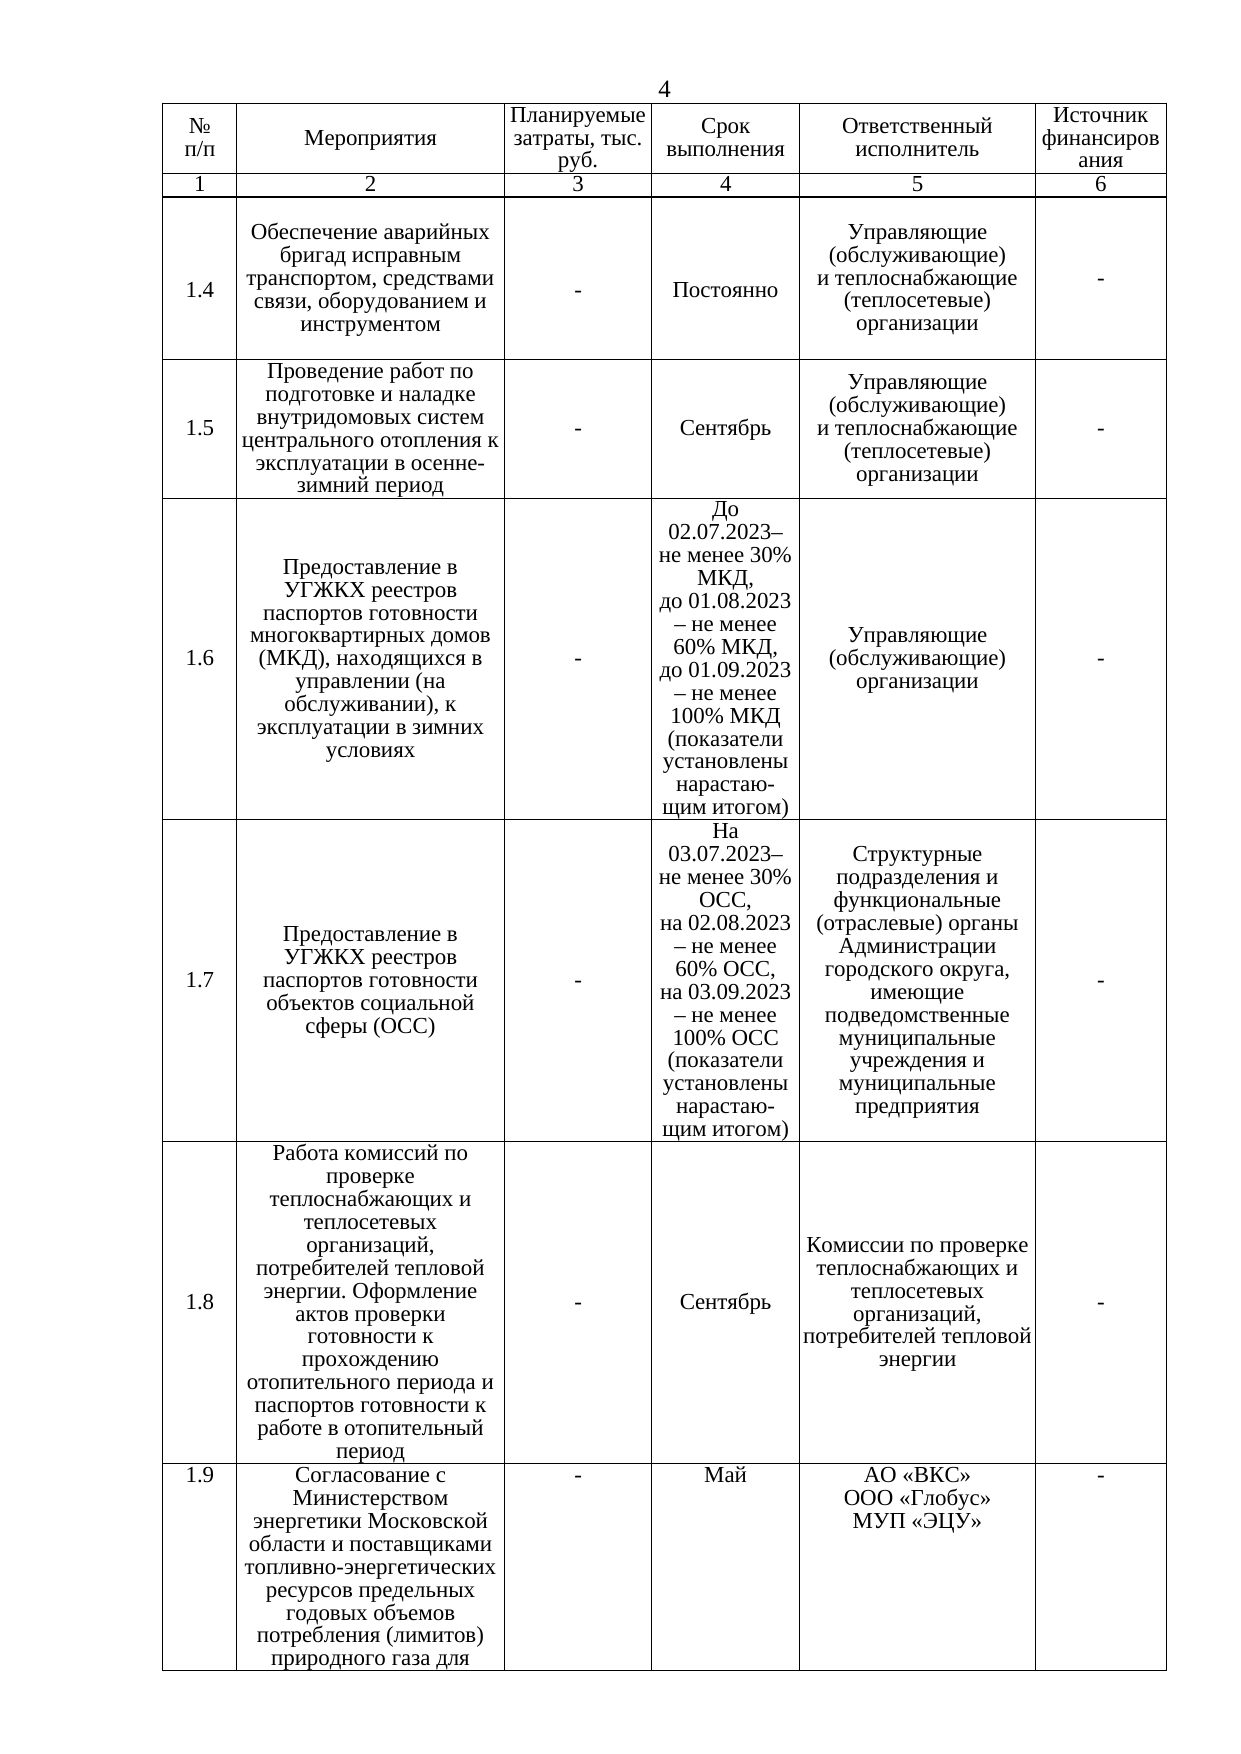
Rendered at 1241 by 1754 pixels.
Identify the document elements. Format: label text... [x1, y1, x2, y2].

table_cell До 02.07.2023– не менее 30% МКД, до 01.08.2023 – не менее 60% МКД, до 01.09.2023 – не менее 100% МКД (показатели установлены нарастаю-щим итогом) [652, 499, 799, 819]
table_cell На 03.07.2023– не менее 30% ОСС, на 02.08.2023 – не менее 60% ОСС, на 03.09.2023 – не менее 100% ОСС (показатели установлены нарастаю-щим итогом) [652, 820, 799, 1141]
table_cell 4 [652, 174, 799, 196]
table_cell [163, 198, 236, 220]
table_cell - [1036, 198, 1166, 359]
table_cell - [1036, 499, 1166, 819]
table_cell Постоянно [652, 220, 799, 359]
table_cell 1.9 [163, 1464, 236, 1670]
table_cell [505, 198, 651, 220]
table_cell 1 [163, 174, 236, 196]
table_cell Май [652, 1464, 799, 1670]
table_cell 1.7 [163, 820, 236, 1141]
table_cell Обеспечение аварийных бригад исправным транспортом, средствами связи, оборудованием и инструментом [237, 220, 504, 359]
table_cell Управляющие (обслуживающие) организации [800, 499, 1035, 819]
table_cell [237, 198, 504, 220]
table_header Срок выполнения [652, 104, 799, 172]
table_cell 5 [800, 174, 1035, 196]
table_cell - [505, 1142, 651, 1463]
table_cell 1.4 [163, 220, 236, 359]
table_cell 3 [505, 174, 651, 196]
table_cell - [1036, 820, 1166, 1141]
table_header Ответственный исполнитель [800, 104, 1035, 172]
table_cell 1.5 [163, 360, 236, 497]
table_cell 1.8 [163, 1142, 236, 1463]
table_header Источник финансирования [1036, 104, 1166, 172]
table_cell Сентябрь [652, 360, 799, 497]
table_cell - [1036, 360, 1166, 497]
table_cell [652, 198, 799, 220]
table_cell 6 [1036, 174, 1166, 196]
table_cell Комиссии по проверке теплоснабжающих и теплосетевых организаций, потребителей тепловой энергии [800, 1142, 1035, 1463]
table_cell - [1036, 1142, 1166, 1463]
table_header № п/п [163, 104, 236, 172]
table_cell - [505, 360, 651, 497]
table_cell - [505, 820, 651, 1141]
table_cell Управляющие (обслуживающие) и теплоснабжающие (теплосетевые) организации [800, 360, 1035, 497]
table_cell - [505, 220, 651, 359]
table_cell АО «ВКС» ООО «Глобус» МУП «ЭЦУ» [800, 1464, 1035, 1670]
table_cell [237, 1464, 504, 1670]
table_cell - [1036, 1464, 1166, 1670]
table_cell Проведение работ по подготовке и наладке внутридомовых систем центрального отопления к эксплуатации в осенне-зимний период [237, 360, 504, 497]
table_cell - [505, 1464, 651, 1670]
table_header Планируемые затраты, тыс. руб. [505, 104, 651, 172]
table_header Мероприятия [237, 104, 504, 172]
table_cell Сентябрь [652, 1142, 799, 1463]
table_cell 2 [237, 174, 504, 196]
table_cell Работа комиссий по проверке теплоснабжающих и теплосетевых организаций, потребителей тепловой энергии. Оформление актов проверки готовности к прохождению отопительного периода и паспортов готовности к работе в отопительный период [237, 1142, 504, 1463]
table_cell Предоставление в УГЖКХ реестров паспортов готовности многоквартирных домов (МКД), находящихся в управлении (на обслуживании), к эксплуатации в зимних условиях [237, 499, 504, 819]
table_cell 1.6 [163, 499, 236, 819]
table_cell Предоставление в УГЖКХ реестров паспортов готовности объектов социальной сферы (ОСС) [237, 820, 504, 1141]
table_cell - [505, 499, 651, 819]
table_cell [800, 198, 1035, 359]
table_cell Структурные подразделения и функциональные (отраслевые) органы Администрации городского округа, имеющие подведомственные муниципальные учреждения и муниципальные предприятия [800, 820, 1035, 1141]
